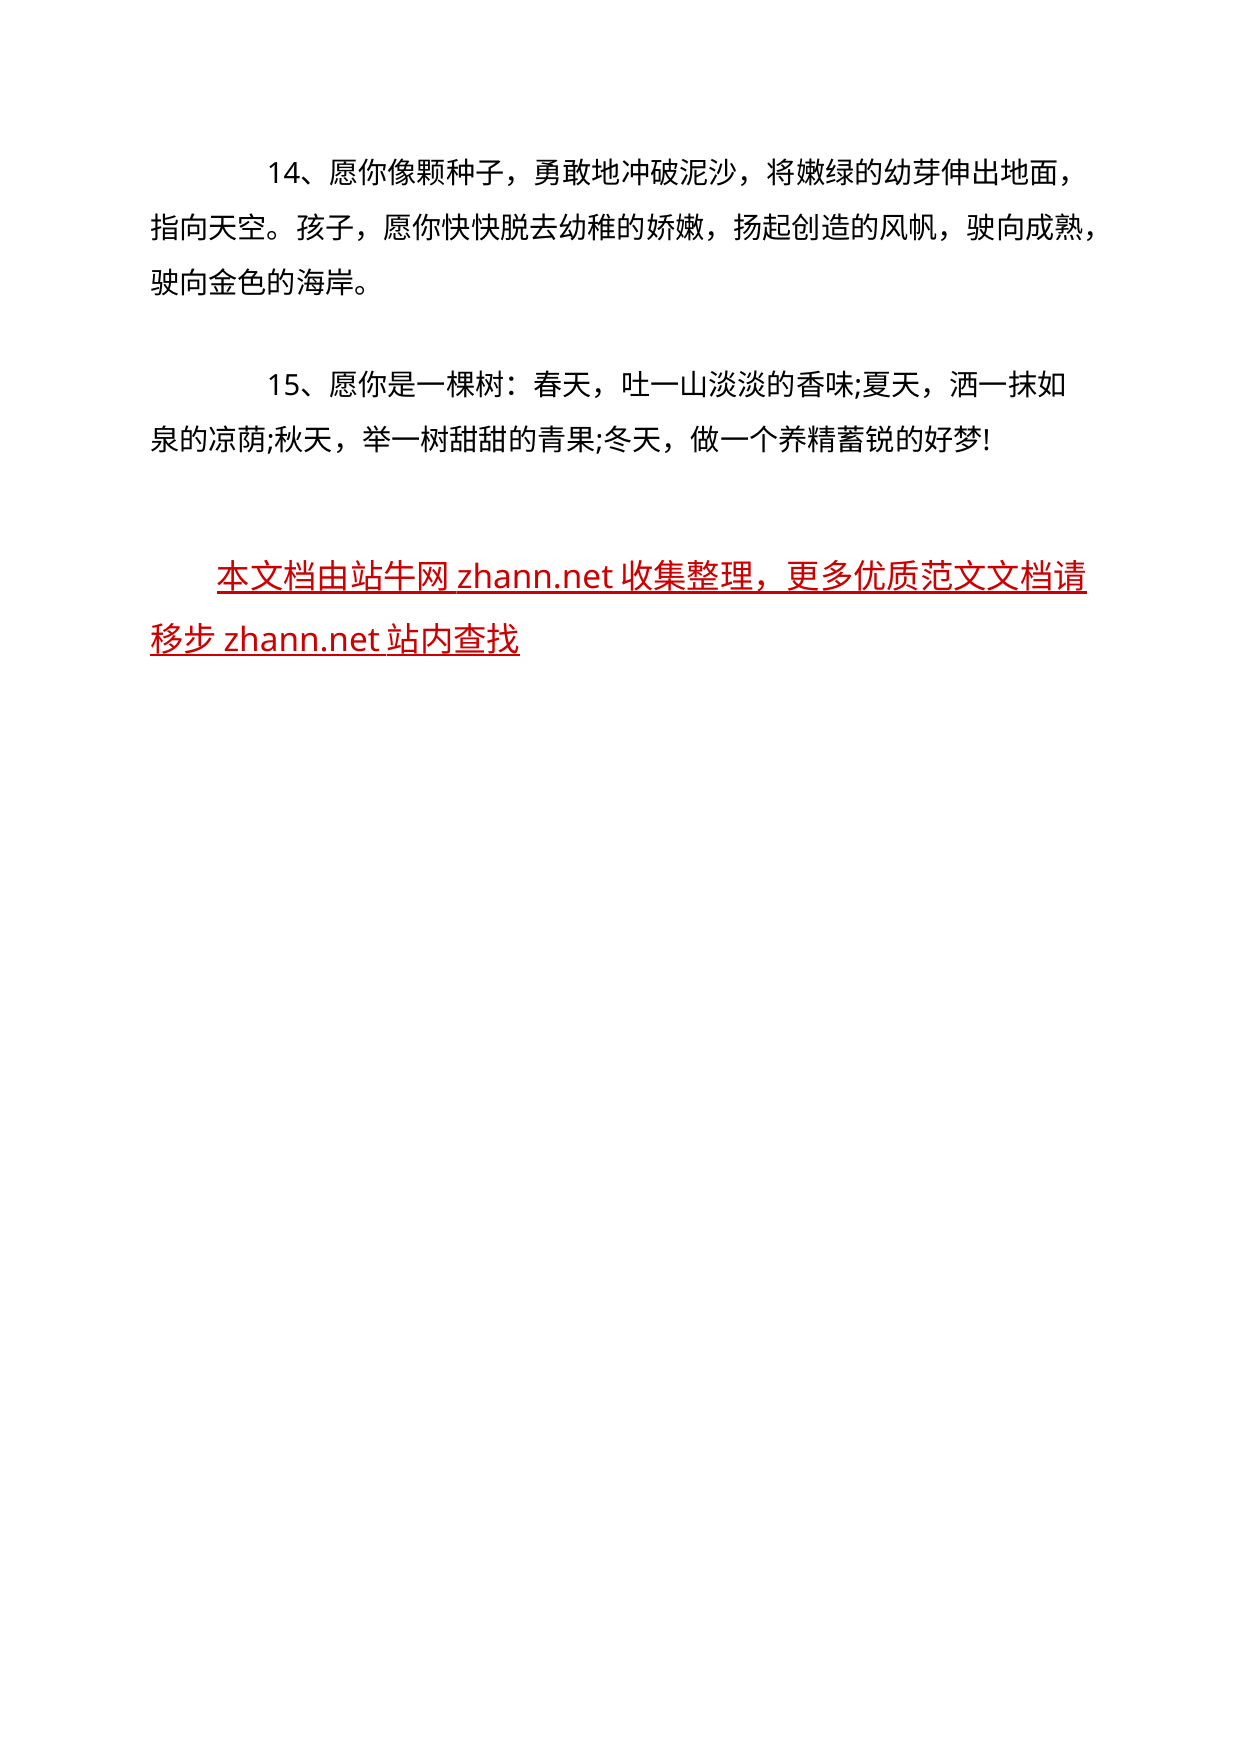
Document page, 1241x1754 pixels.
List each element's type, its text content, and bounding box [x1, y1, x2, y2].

text 15、愿你是一棵树：春天，吐一山淡淡的香味;夏天，洒一抹如泉的凉荫;秋天，举一树甜甜的青果;冬天，做一个养精蓄锐的好梦! [150, 362, 1090, 459]
text 14、愿你像颗种子，勇敢地冲破泥沙，将嫩绿的幼芽伸出地面，指向天空。孩子，愿你快快脱去幼稚的娇嫩，扬起创造的风帆，驶向成熟，驶向金色的海岸。 [150, 150, 1090, 302]
text 本文档由站牛网zhann.net收集整理，更多优质范文文档请移步zhann.net站内查找 [150, 550, 1090, 661]
